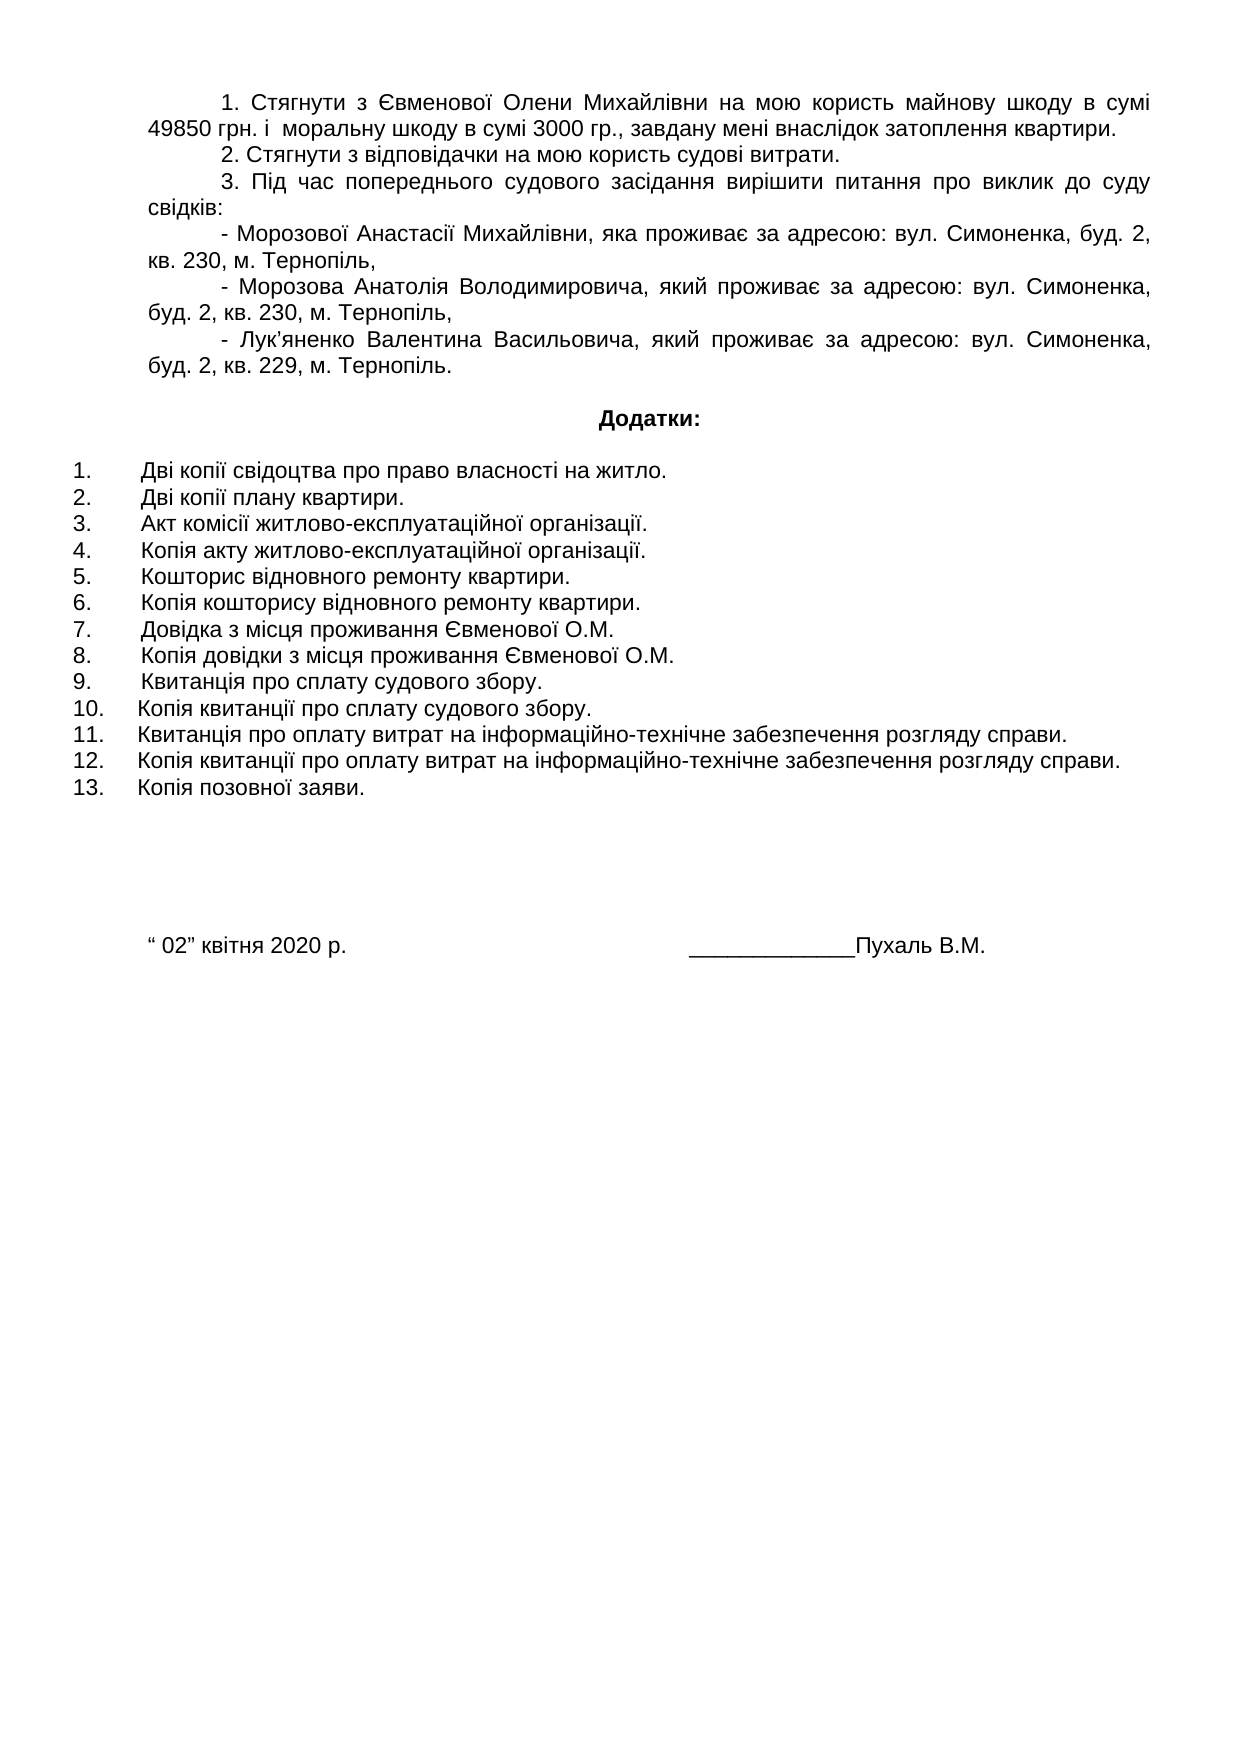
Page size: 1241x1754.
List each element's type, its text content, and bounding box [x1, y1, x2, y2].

text 11. Квитанція про оплату витрат на інформаційно-технічне забезпечення розгляду справи. [73, 721, 1152, 747]
text 1. Дві копії свідоцтва про право власності на житло. [73, 457, 1152, 484]
text - Лук’яненко Валентина Васильовича, який проживає за адресою: вул. Симоненка, буд. 2, кв. 229, м. Тернопіль. [148, 326, 1152, 378]
text 7. Довідка з місця проживання Євменової О.М. [73, 616, 1152, 642]
text 3. Під час попереднього судового засідання вирішити питання про виклик до суду свідків: [148, 168, 1152, 220]
text Додатки: [148, 405, 1152, 431]
text 8. Копія довідки з місця проживання Євменової О.М. [73, 642, 1152, 668]
text 2. Стягнути з відповідачки на мою користь судові витрати. [148, 141, 1152, 168]
text 5. Кошторис відновного ремонту квартири. [73, 563, 1152, 589]
text 10. Копія квитанції про сплату судового збору. [73, 695, 1152, 721]
text 4. Копія акту житлово-експлуатаційної організації. [73, 537, 1152, 563]
text 9. Квитанція про сплату судового збору. [73, 668, 1152, 695]
text 3. Акт комісії житлово-експлуатаційної організації. [73, 510, 1152, 537]
text 1. Стягнути з Євменової Олени Михайлівни на мою користь майнову шкоду в сумі 49850 грн. і моральну шкоду в сумі 3000 гр., завдану мені внаслідок затоплення квартири. [148, 88, 1152, 141]
text 6. Копія кошторису відновного ремонту квартири. [73, 589, 1152, 616]
text 12. Копія квитанції про оплату витрат на інформаційно-технічне забезпечення розгляду справи. [73, 747, 1152, 774]
text - Морозової Анастасії Михайлівни, яка проживає за адресою: вул. Симоненка, буд. 2, кв. 230, м. Тернопіль, [148, 220, 1152, 273]
text 2. Дві копії плану квартири. [73, 484, 1152, 510]
text 13. Копія позовної заяви. [73, 774, 1152, 800]
text “ 02” квітня 2020 р. _____________Пухаль В.М. [148, 932, 1152, 958]
text - Морозова Анатолія Володимировича, який проживає за адресою: вул. Симоненка, буд. 2, кв. 230, м. Тернопіль, [148, 273, 1152, 326]
